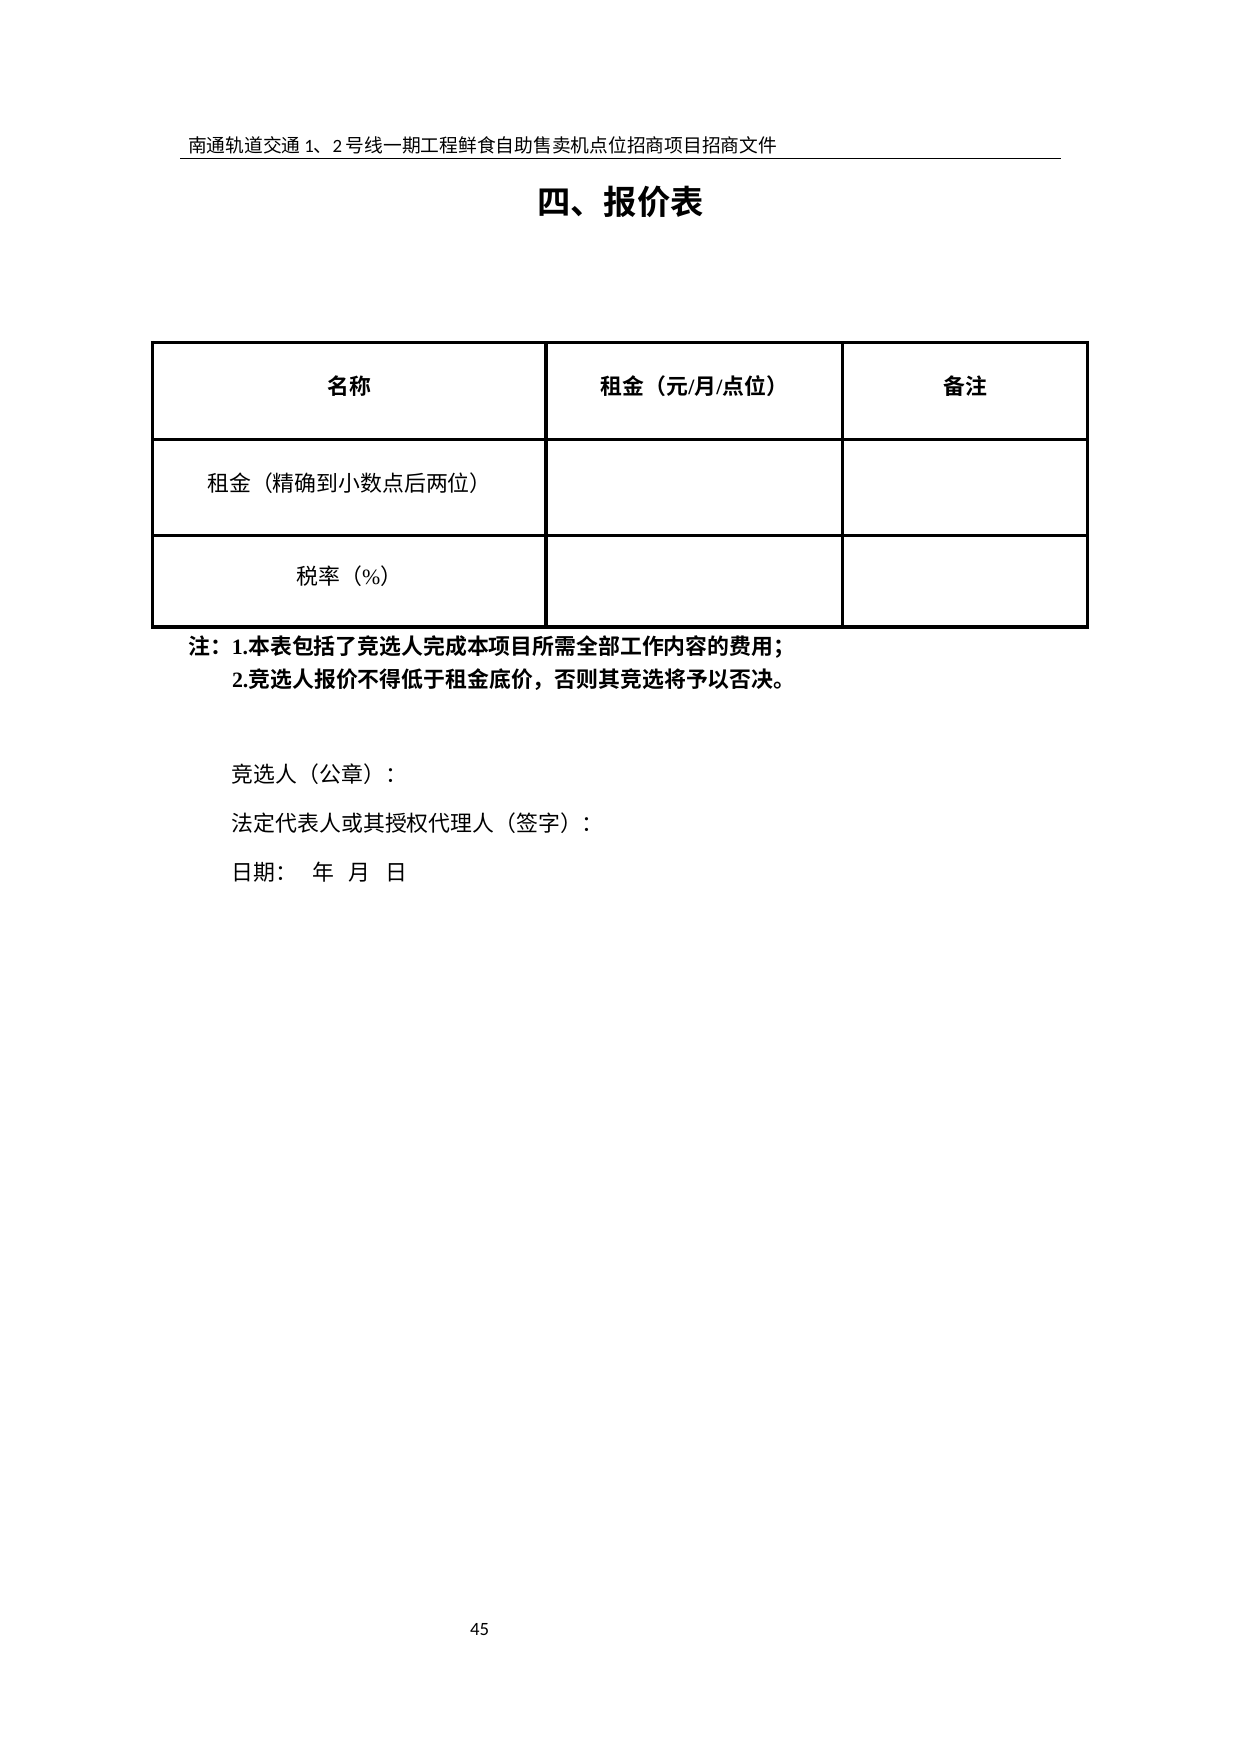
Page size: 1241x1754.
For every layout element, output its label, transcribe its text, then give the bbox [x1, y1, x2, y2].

table_cell 租金（精确到小数点后两位） [154, 441, 544, 534]
table_header 备注 [844, 344, 1086, 438]
table_header 租金（元/月/点位） [548, 344, 841, 438]
text 注：1.本表包括了竞选人完成本项目所需全部工作内容的费用； [188, 629, 1052, 662]
text 四、报价表 [188, 167, 1052, 233]
table_cell 税率（%） [154, 537, 544, 625]
text 法定代表人或其授权代理人（签字）： [188, 806, 1052, 839]
table_cell [844, 441, 1086, 534]
text 竞选人（公章）： [188, 757, 1052, 790]
table_cell [548, 537, 841, 625]
table_cell [844, 537, 1086, 625]
table_header 名称 [154, 344, 544, 438]
table_cell [548, 441, 841, 534]
text 2.竞选人报价不得低于租金底价，否则其竞选将予以否决。 [188, 662, 1052, 695]
text 日期： 年 月 日 [188, 855, 1052, 888]
